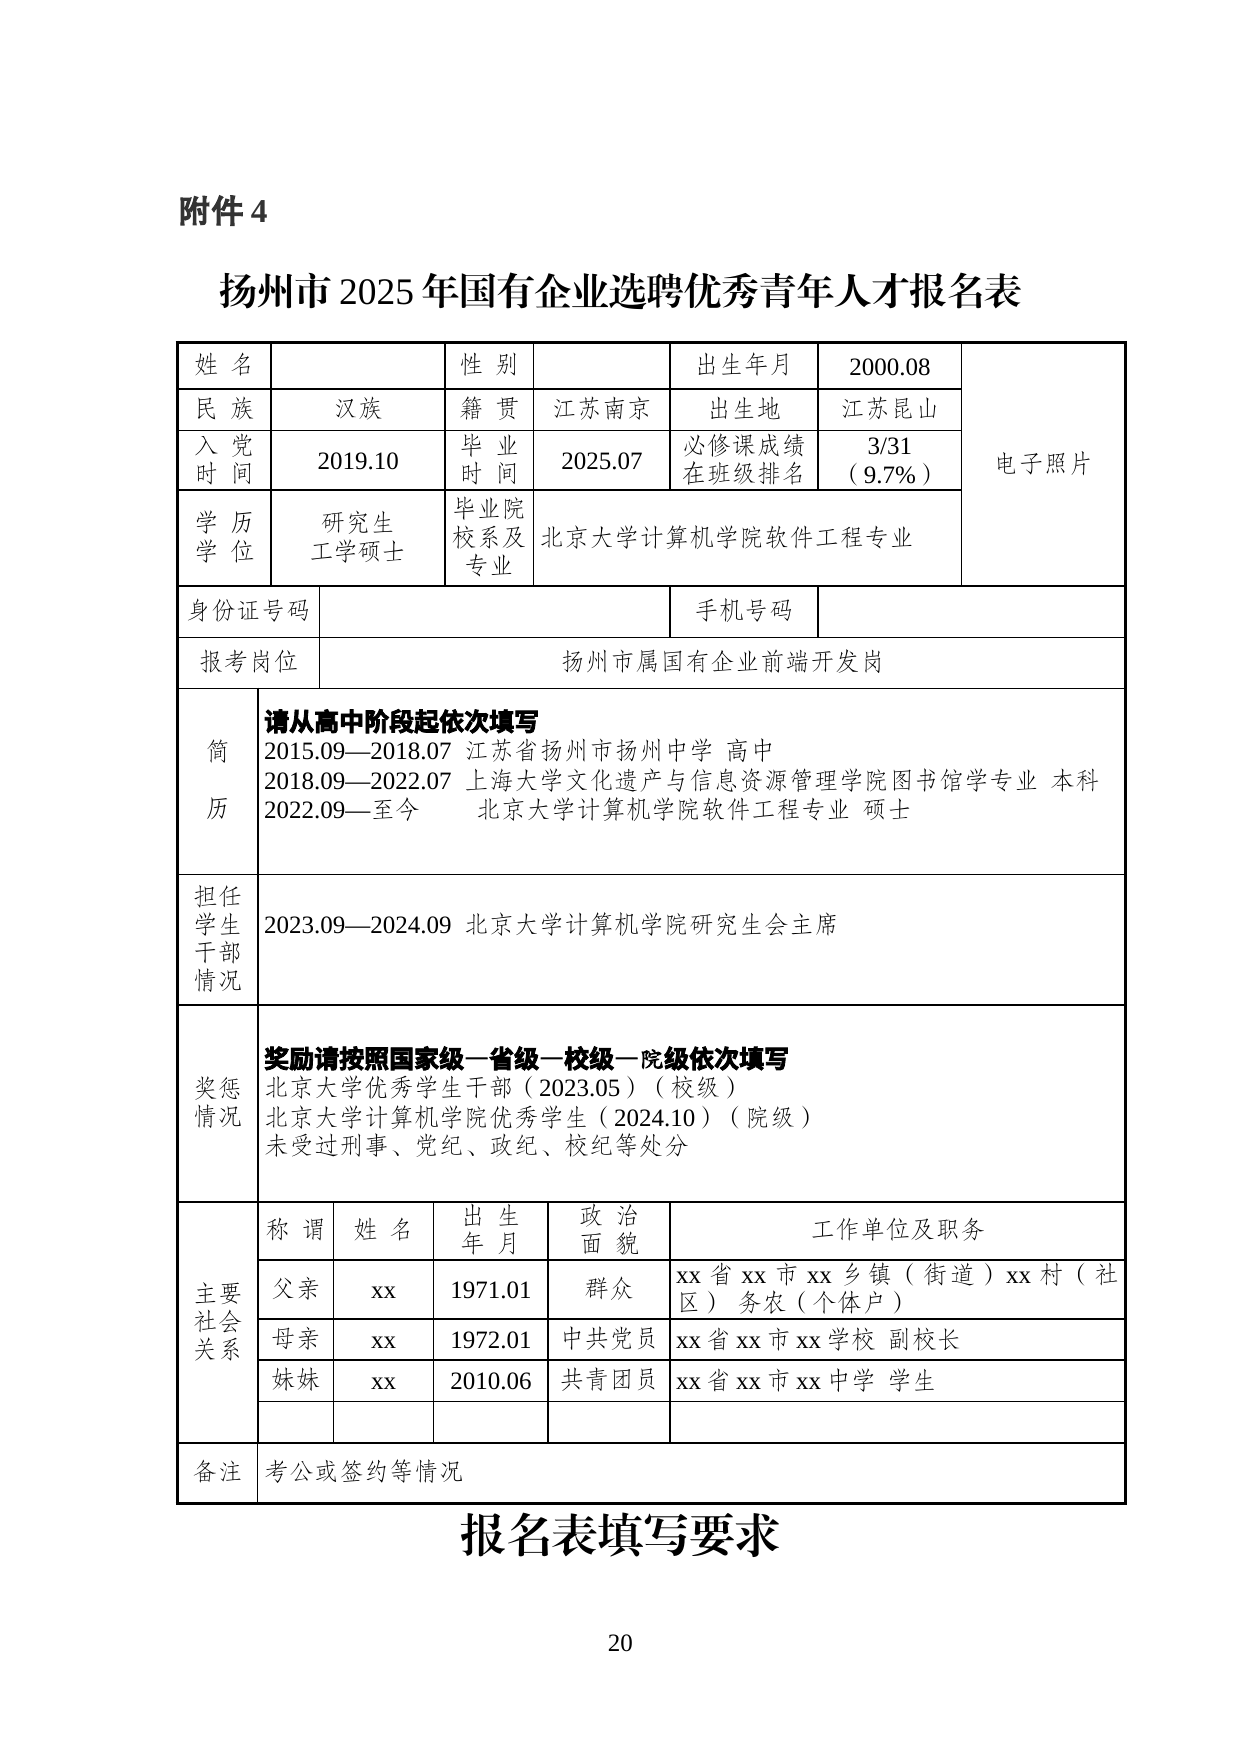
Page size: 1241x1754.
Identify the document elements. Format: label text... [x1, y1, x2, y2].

table_cell 毕业院校系及专业 [446, 491, 533, 585]
table_cell [819, 587, 1124, 636]
table_cell 3/31 （9.7%） [819, 431, 961, 489]
table_header 2000.08 [819, 344, 961, 388]
table_cell xx [334, 1261, 433, 1318]
table_header 姓 名 [179, 344, 270, 388]
table_cell 工作单位及职务 [671, 1203, 1124, 1259]
table_header 性 别 [446, 344, 533, 388]
table_cell 称 谓 [259, 1203, 333, 1259]
table_cell 2010.06 [434, 1361, 547, 1401]
table_cell 出 生 年 月 [434, 1203, 547, 1259]
table_header [534, 344, 669, 388]
table_cell 奖惩情况 [179, 1006, 257, 1201]
table_header 出生年月 [671, 344, 817, 388]
table_cell [320, 587, 669, 636]
table_cell 扬州市属国有企业前端开发岗 [320, 638, 1124, 687]
table_cell 1971.01 [434, 1261, 547, 1318]
table_cell [549, 1402, 669, 1442]
table_cell 报考岗位 [179, 638, 319, 687]
text 扬州市2025年国有企业选聘优秀青年人才报名表 [177, 259, 1063, 324]
table_cell 担任学生干部情况 [179, 875, 257, 1004]
table_cell 父亲 [259, 1261, 333, 1318]
table_cell 2025.07 [534, 431, 669, 489]
table_cell 简 历 [179, 689, 257, 873]
table_cell 共青团员 [549, 1361, 669, 1401]
table_cell [259, 1402, 333, 1442]
table_cell 母亲 [259, 1320, 333, 1359]
text 附件4 [177, 178, 1063, 243]
table_cell 中共党员 [549, 1320, 669, 1359]
table_cell 妹妹 [259, 1361, 333, 1401]
table_cell xx省xx市xx中学 学生 [671, 1361, 1124, 1401]
table_cell 入 党 时 间 [179, 431, 270, 489]
table_cell 2023.09—2024.09 北京大学计算机学院研究生会主席 [259, 875, 1124, 1004]
table_cell 考公或签约等情况 [258, 1444, 1124, 1502]
table_cell [434, 1402, 547, 1442]
table_cell 身份证号码 [179, 587, 319, 636]
table_cell 2019.10 [272, 431, 444, 489]
table_cell xx省xx市xx学校 副校长 [671, 1320, 1124, 1359]
table_cell 民 族 [179, 390, 270, 429]
table_cell 手机号码 [671, 587, 817, 636]
text 报名表填写要求 [177, 1505, 1063, 1570]
table_cell 江苏昆山 [819, 390, 961, 429]
table_cell 主要社会关系 [179, 1203, 257, 1442]
table_cell [671, 1402, 1124, 1442]
table_cell xx [334, 1320, 433, 1359]
table_header 电子照片 [962, 344, 1124, 585]
table_cell 政 治 面 貌 [549, 1203, 669, 1259]
table_cell 1972.01 [434, 1320, 547, 1359]
table_cell xx [334, 1361, 433, 1401]
table_cell xx省xx市xx乡镇（街道）xx村（社区） 务农（个体户） [671, 1261, 1124, 1318]
table_cell 研究生 工学硕士 [272, 491, 444, 585]
table_cell 毕 业 时 间 [446, 431, 533, 489]
table_cell 汉族 [272, 390, 444, 429]
table_cell 奖励请按照国家级—省级—校级—院级依次填写 北京大学优秀学生干部（2023.05）（校级） 北京大学计算机学院优秀学生（2024.10）（院级） 未受过刑事、党纪、政纪、校纪等处分 [259, 1006, 1124, 1201]
table_cell 必修课成绩在班级排名 [671, 431, 817, 489]
table_cell [334, 1402, 433, 1442]
table_header [272, 344, 444, 388]
table_cell 备注 [179, 1444, 257, 1502]
table_cell 江苏南京 [534, 390, 669, 429]
table_cell 群众 [549, 1261, 669, 1318]
table_cell 北京大学计算机学院软件工程专业 [534, 491, 961, 585]
table_cell 籍 贯 [446, 390, 533, 429]
table_cell 出生地 [671, 390, 817, 429]
table_cell 学 历 学 位 [179, 491, 270, 585]
table_cell 姓 名 [334, 1203, 433, 1259]
table_cell 请从高中阶段起依次填写 2015.09—2018.07 江苏省扬州市扬州中学 高中 2018.09—2022.07 上海大学文化遗产与信息资源管理学院图书馆学专业 本科 2022.09—至今 北京大学计算机学院软件工程专业 硕士 [259, 689, 1124, 873]
